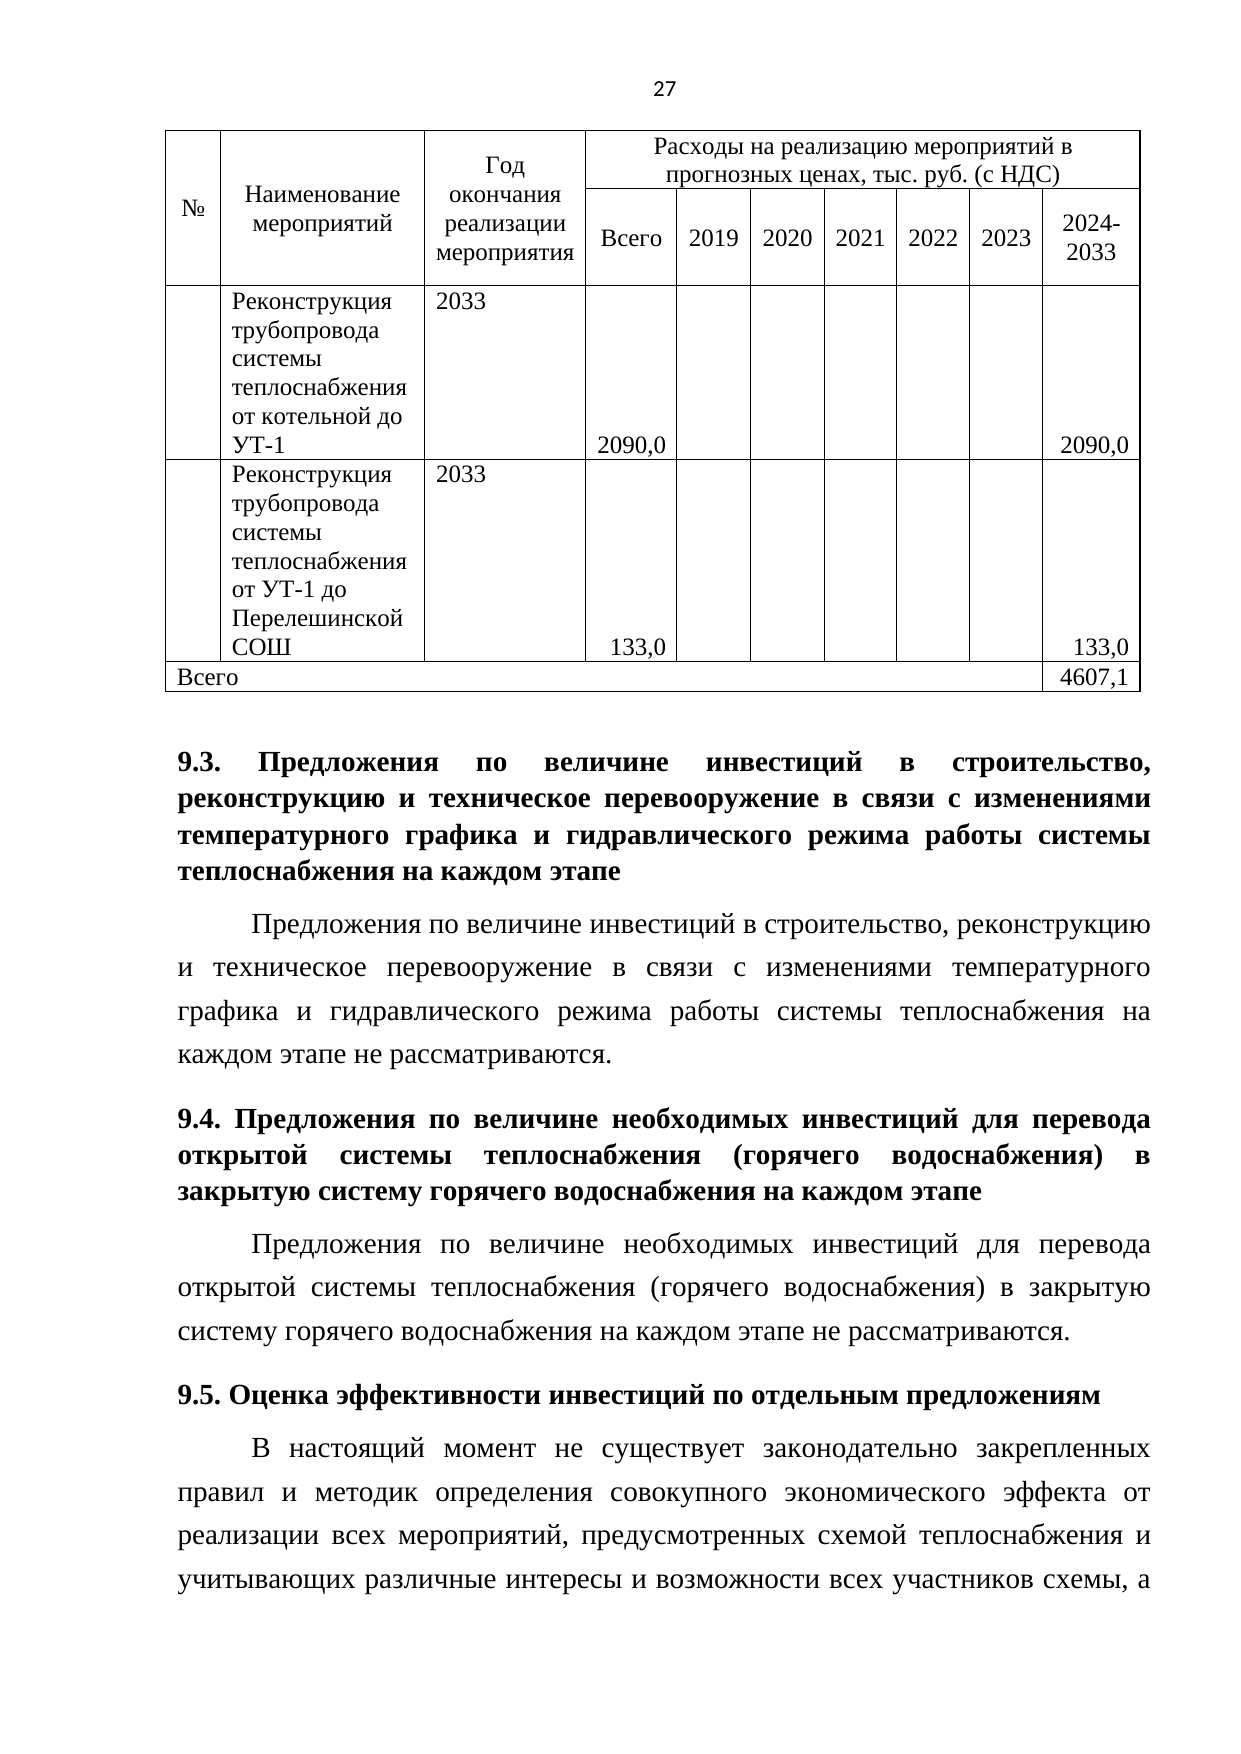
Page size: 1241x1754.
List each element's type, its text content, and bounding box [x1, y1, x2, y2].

text Предложения по величине инвестиций в строительство, реконструкцию и техническое перевооружение в связи с изменениями температурного графика и гидравлического режима работы системы теплоснабжения на каждом этапе не рассматриваются. [177, 906, 1152, 1070]
table_cell [825, 460, 896, 661]
table_cell [897, 286, 969, 458]
table_cell Всего [166, 662, 1042, 691]
table_cell Реконструкция трубопровода системы теплоснабжения от котельной до УТ-1 [221, 286, 424, 458]
table_cell [825, 286, 896, 458]
table_header Расходы на реализацию мероприятий в прогнозных ценах, тыс. руб. (с НДС) [586, 131, 1139, 188]
table_cell 2021 [825, 189, 896, 285]
text 9.4. Предложения по величине необходимых инвестиций для перевода открытой системы теплоснабжения (горячего водоснабжения) в закрытую систему горячего водоснабжения на каждом этапе [177, 1101, 1152, 1207]
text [177, 1430, 1152, 1594]
table_cell 2023 [970, 189, 1042, 285]
table_cell 2019 [677, 189, 750, 285]
table_cell Всего [586, 189, 676, 285]
table_cell 2033 [425, 286, 585, 458]
table_cell [970, 286, 1042, 458]
table_cell 2020 [751, 189, 824, 285]
table_cell 2090,0 [1043, 286, 1139, 458]
table_cell 4607,1 [1043, 662, 1139, 691]
table_header № [166, 131, 220, 285]
table_cell [677, 460, 750, 661]
text 9.5. Оценка эффективности инвестиций по отдельным предложениям [177, 1377, 1152, 1411]
text Предложения по величине необходимых инвестиций для перевода открытой системы теплоснабжения (горячего водоснабжения) в закрытую систему горячего водоснабжения на каждом этапе не рассматриваются. [177, 1226, 1152, 1346]
table_cell 2033 [425, 460, 585, 661]
table_cell 2024-2033 [1043, 189, 1139, 285]
table_cell [751, 286, 824, 458]
table_header Наименование мероприятий [221, 131, 424, 285]
table_cell [751, 460, 824, 661]
table_cell [166, 460, 220, 661]
table_cell 2022 [897, 189, 969, 285]
table_cell Реконструкция трубопровода системы теплоснабжения от УТ-1 до Перелешинской СОШ [221, 460, 424, 661]
table_cell [970, 460, 1042, 661]
table_header Год окончания реализации мероприятия [425, 131, 585, 285]
table_cell [166, 286, 220, 458]
table_cell [897, 460, 969, 661]
table_cell 133,0 [586, 460, 676, 661]
text 9.3. Предложения по величине инвестиций в строительство, реконструкцию и техническое перевооружение в связи с изменениями температурного графика и гидравлического режима работы системы теплоснабжения на каждом этапе [177, 744, 1152, 886]
table_cell 133,0 [1043, 460, 1139, 661]
table_cell [677, 286, 750, 458]
table_cell 2090,0 [586, 286, 676, 458]
